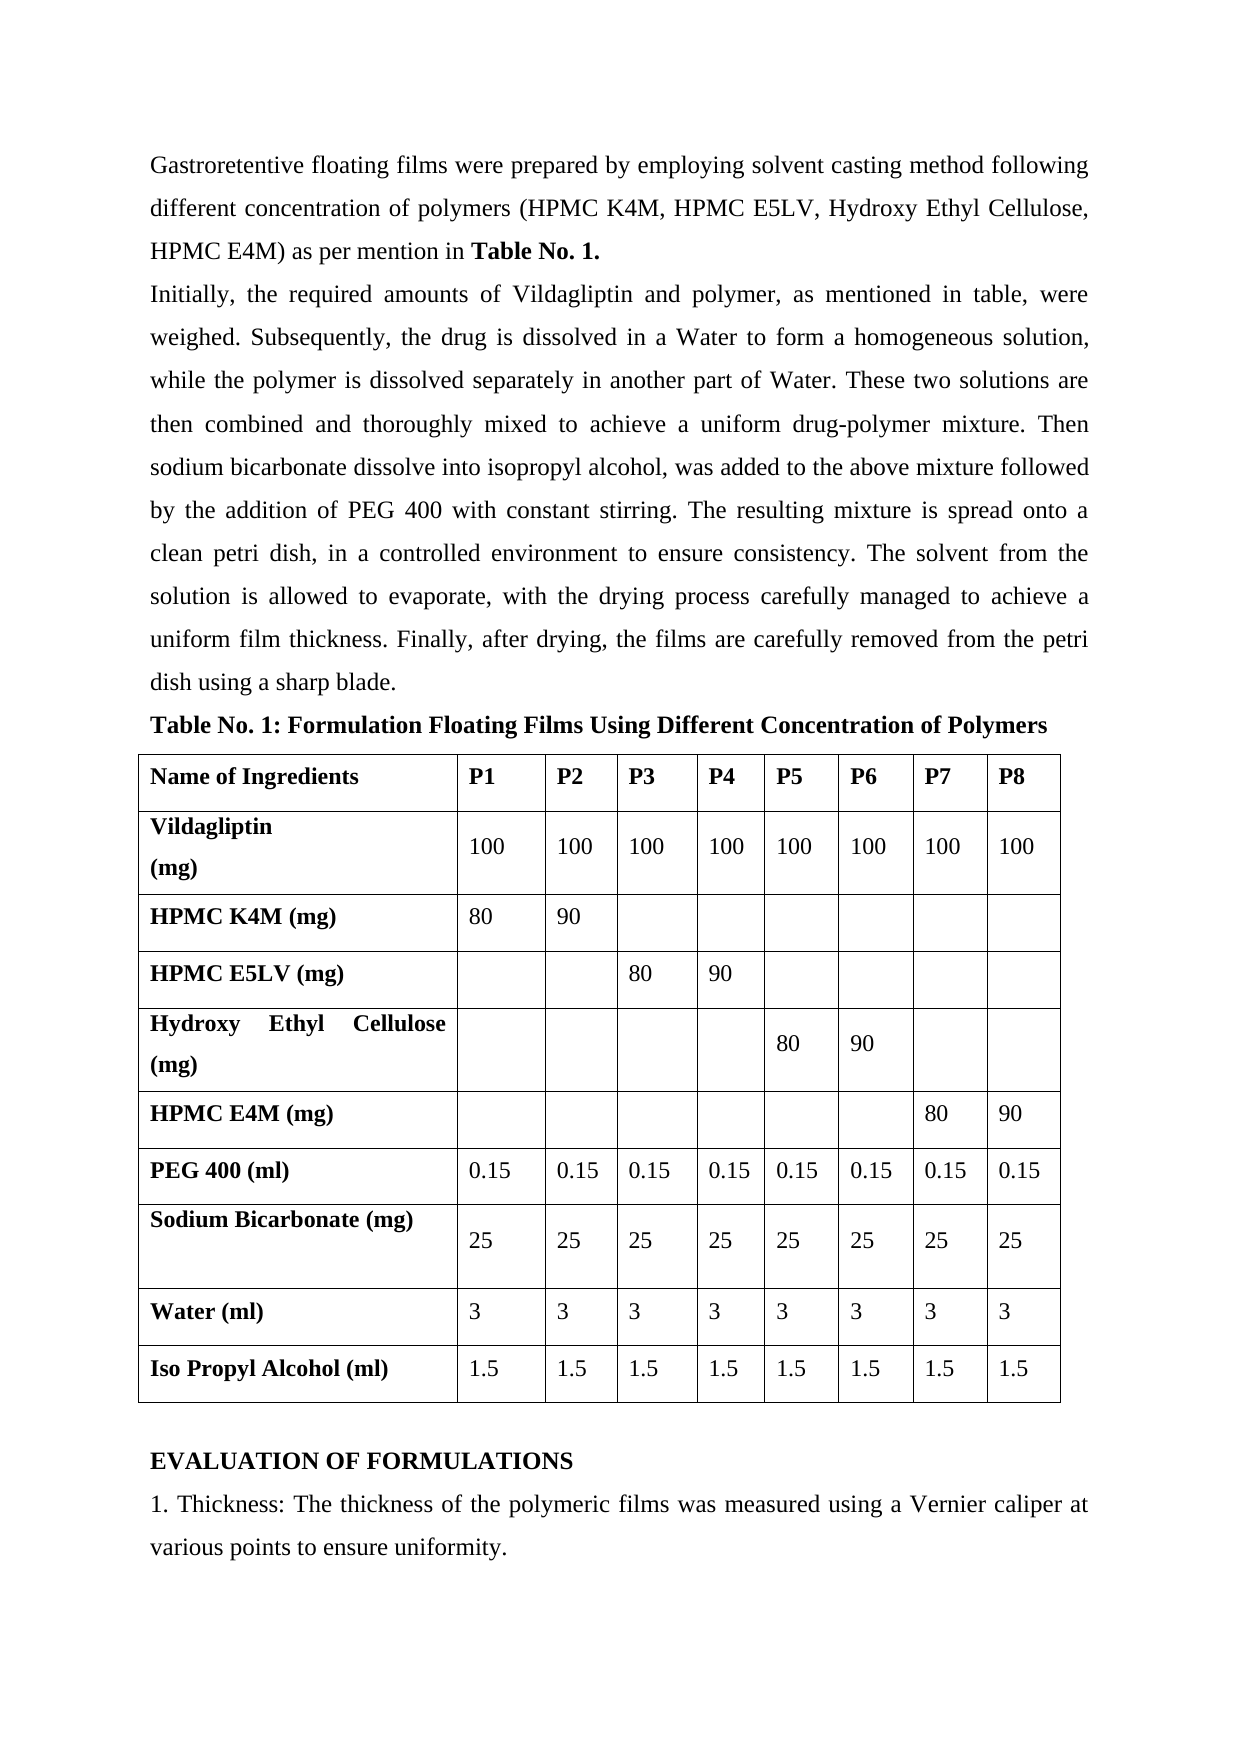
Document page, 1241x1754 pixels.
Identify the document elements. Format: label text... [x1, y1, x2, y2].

list Initially, the required amounts of Vildagliptin and polymer, as mentioned in table, were weighed. Subsequently, the drug is dissolved in a Water to form a homogeneous solution, while the polymer is dissolved separately in another part of Water. These two solutions are then combined and thoroughly mixed to achieve a uniform drug-polymer mixture. Then sodium bicarbonate dissolve into isopropyl alcohol, was added to the above mixture followed by the addition of PEG 400 with constant stirring. The resulting mixture is spread onto a clean petri dish, in a controlled environment to ensure consistency. The solvent from the solution is allowed to evaporate, with the drying process carefully managed to achieve a uniform film thickness. Finally, after drying, the films are carefully removed from the petri dish using a sharp blade. [150, 279, 1090, 696]
table_cell Iso Propyl Alcohol (ml) [139, 1346, 457, 1402]
table_cell [458, 952, 545, 1007]
table_cell 3 [988, 1289, 1060, 1345]
table_cell 90 [546, 895, 617, 951]
table_cell 90 [839, 1009, 913, 1091]
table_cell 80 [765, 1009, 838, 1091]
table_cell 3 [698, 1289, 764, 1345]
table_cell 1.5 [698, 1346, 764, 1402]
table_cell [546, 952, 617, 1007]
table_cell 1.5 [618, 1346, 697, 1402]
table_cell 0.15 [698, 1149, 764, 1204]
table_cell 25 [458, 1205, 545, 1288]
table_cell 3 [546, 1289, 617, 1345]
table_cell 0.15 [914, 1149, 987, 1204]
table_cell 25 [698, 1205, 764, 1288]
table_cell [839, 952, 913, 1007]
text EVALUATION OF FORMULATIONS [150, 1446, 1090, 1475]
table_cell 0.15 [988, 1149, 1060, 1204]
table_cell [458, 1009, 545, 1091]
table_cell 100 [618, 812, 697, 894]
table_cell [546, 1092, 617, 1147]
table_header P5 [765, 755, 838, 811]
table_cell [765, 1092, 838, 1147]
table_cell 0.15 [765, 1149, 838, 1204]
table_cell Hydroxy Ethyl Cellulose (mg) [139, 1009, 457, 1091]
table_cell 1.5 [839, 1346, 913, 1402]
table_cell 1.5 [546, 1346, 617, 1402]
table_cell [618, 1092, 697, 1147]
table_cell 80 [914, 1092, 987, 1147]
text Gastroretentive floating films were prepared by employing solvent casting method following different concentration of polymers (HPMC K4M, HPMC E5LV, Hydroxy Ethyl Cellulose, HPMC E4M) as per mention in Table No. 1. [150, 150, 1090, 265]
table_cell [698, 1092, 764, 1147]
table_cell [839, 1092, 913, 1147]
table_cell 1.5 [765, 1346, 838, 1402]
table_cell Vildagliptin (mg) [139, 812, 457, 894]
table_cell [914, 952, 987, 1007]
table_cell 25 [988, 1205, 1060, 1288]
table_cell 3 [765, 1289, 838, 1345]
table_cell 1.5 [988, 1346, 1060, 1402]
table_cell [765, 895, 838, 951]
table_cell 100 [458, 812, 545, 894]
table_cell [618, 1009, 697, 1091]
table_cell 90 [698, 952, 764, 1007]
table_header P8 [988, 755, 1060, 811]
table_cell 25 [546, 1205, 617, 1288]
table_cell [914, 895, 987, 951]
table_cell Water (ml) [139, 1289, 457, 1345]
table_cell 0.15 [839, 1149, 913, 1204]
table_header P4 [698, 755, 764, 811]
table_cell [698, 1009, 764, 1091]
table_header P1 [458, 755, 545, 811]
table_cell HPMC E5LV (mg) [139, 952, 457, 1007]
table_cell HPMC E4M (mg) [139, 1092, 457, 1147]
table_cell 25 [765, 1205, 838, 1288]
table_cell [618, 895, 697, 951]
table_cell [988, 895, 1060, 951]
table_header P7 [914, 755, 987, 811]
table_cell 3 [618, 1289, 697, 1345]
table_cell 25 [839, 1205, 913, 1288]
table_cell 100 [839, 812, 913, 894]
table_cell 80 [458, 895, 545, 951]
table_cell [698, 895, 764, 951]
table_cell [914, 1009, 987, 1091]
table_header P2 [546, 755, 617, 811]
table_cell [458, 1092, 545, 1147]
table_cell Sodium Bicarbonate (mg) [139, 1205, 457, 1288]
table_cell [765, 952, 838, 1007]
table_cell [988, 1009, 1060, 1091]
table_cell 25 [914, 1205, 987, 1288]
table_cell 3 [839, 1289, 913, 1345]
table_cell 100 [914, 812, 987, 894]
table_cell 3 [914, 1289, 987, 1345]
table_cell 90 [988, 1092, 1060, 1147]
table_cell [839, 895, 913, 951]
table_cell HPMC K4M (mg) [139, 895, 457, 951]
table_cell 0.15 [618, 1149, 697, 1204]
table_header P6 [839, 755, 913, 811]
table_cell [988, 952, 1060, 1007]
table_cell 100 [546, 812, 617, 894]
table_cell 100 [988, 812, 1060, 894]
table_cell 100 [765, 812, 838, 894]
text 1. Thickness: The thickness of the polymeric films was measured using a Vernier caliper at various points to ensure uniformity. [150, 1489, 1090, 1561]
text Table No. 1: Formulation Floating Films Using Different Concentration of Polymers [150, 711, 1090, 739]
table_cell 0.15 [458, 1149, 545, 1204]
table_header Name of Ingredients [139, 755, 457, 811]
table_cell 0.15 [546, 1149, 617, 1204]
table_cell 1.5 [914, 1346, 987, 1402]
table_cell 3 [458, 1289, 545, 1345]
table_cell [546, 1009, 617, 1091]
table_cell 100 [698, 812, 764, 894]
table_header P3 [618, 755, 697, 811]
table_cell 80 [618, 952, 697, 1007]
table_cell 1.5 [458, 1346, 545, 1402]
table_cell PEG 400 (ml) [139, 1149, 457, 1204]
table_cell 25 [618, 1205, 697, 1288]
